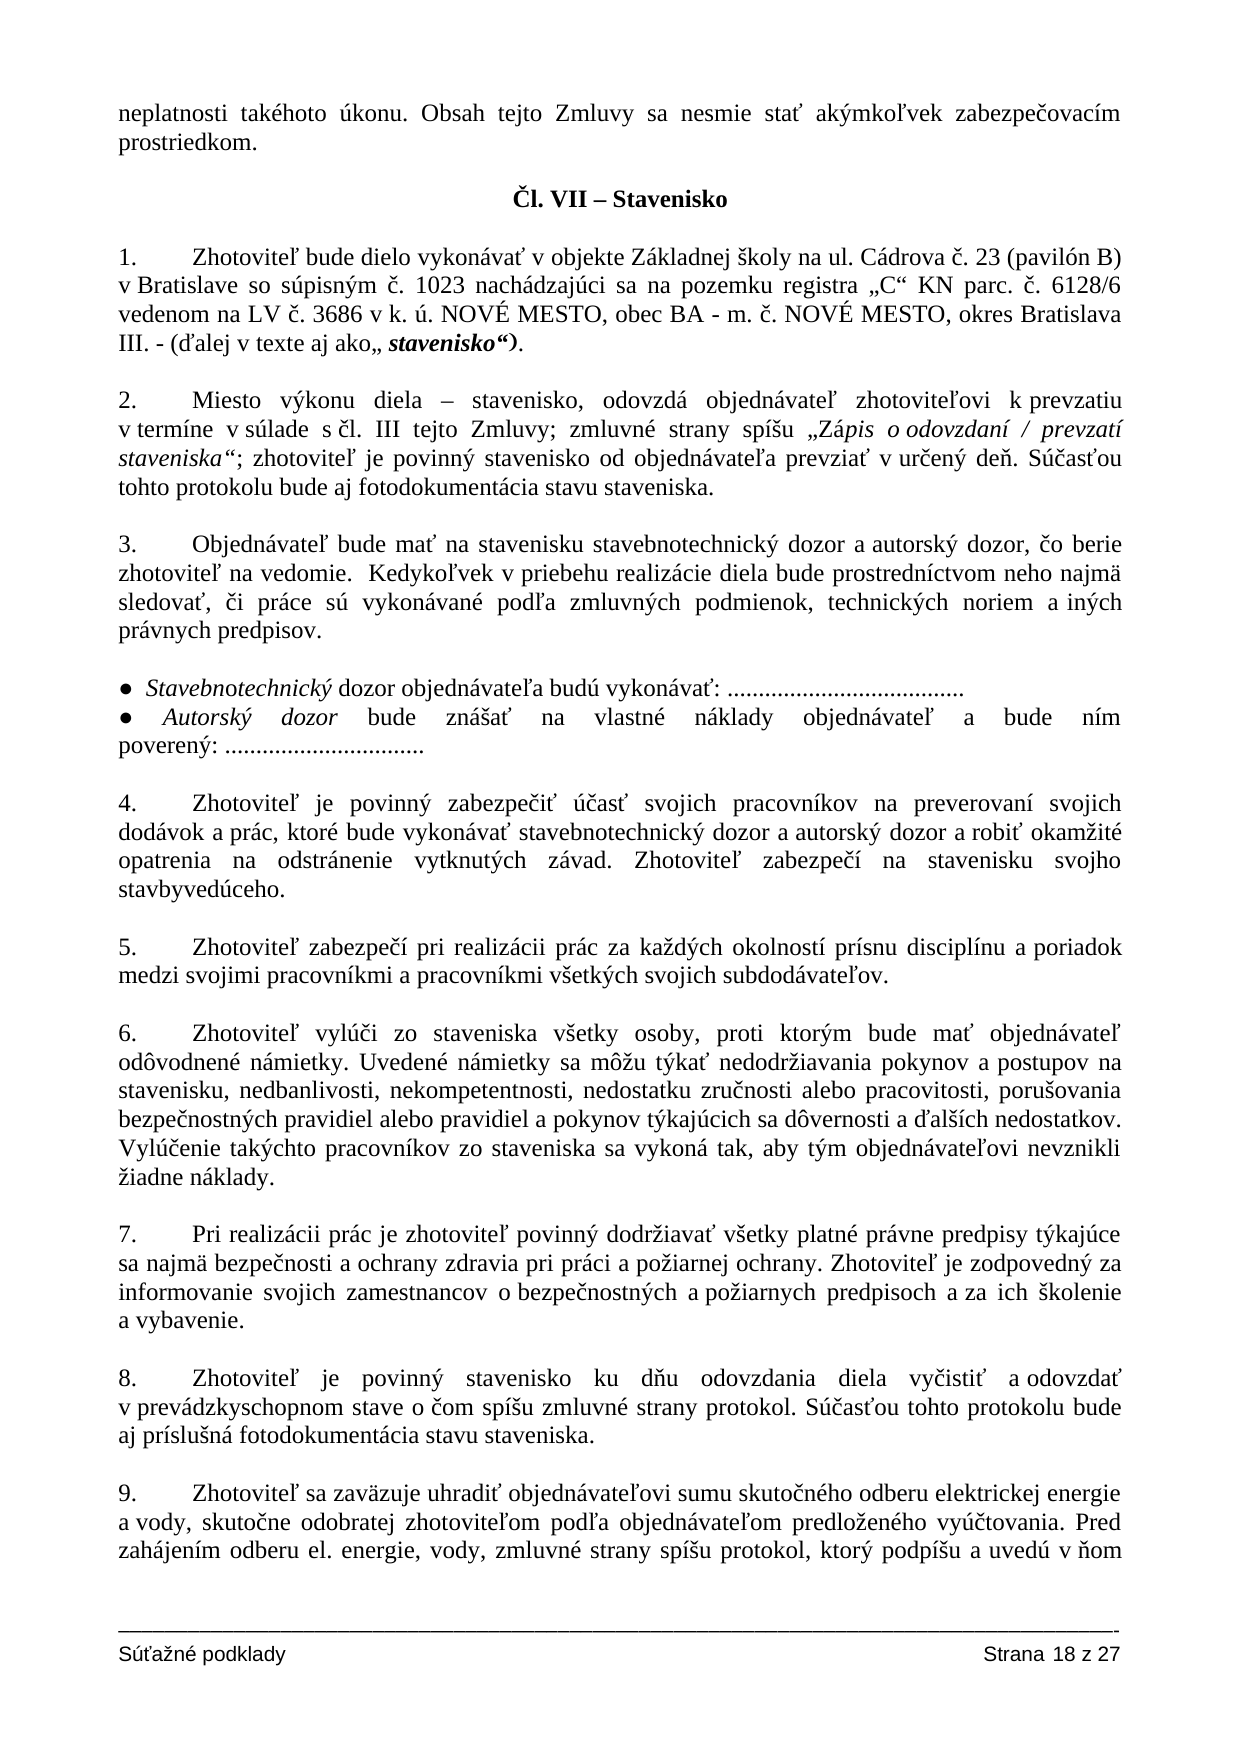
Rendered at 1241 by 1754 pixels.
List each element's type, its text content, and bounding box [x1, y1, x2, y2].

text 1. Zhotoviteľ bude dielo vykonávať v objekte Základnej školy na ul. Cádrova č. 23 (pavilón B) v Bratislave so súpisným č. 1023 nachádzajúci sa na pozemku registra „C“ KN parc. č. 6128/6 vedenom na LV č. 3686 v k. ú. NOVÉ MESTO, obec BA - m. č. NOVÉ MESTO, okres Bratislava III. - (ďalej v texte aj ako„ stavenisko“. [118, 242, 1122, 357]
text 7. Pri realizácii prác je zhotoviteľ povinný dodržiavať všetky platné právne predpisy týkajúce sa najmä bezpečnosti a ochrany zdravia pri práci a požiarnej ochrany. Zhotoviteľ je zodpovedný za informovanie svojich zamestnancov o bezpečnostných a požiarnych predpisoch a za ich školenie a vybavenie. [118, 1219, 1122, 1334]
text 4. Zhotoviteľ je povinný zabezpečiť účasť svojich pracovníkov na preverovaní svojich dodávok a prác, ktoré bude vykonávať stavebnotechnický dozor a autorský dozor a robiť okamžité opatrenia na odstránenie vytknutých závad. Zhotoviteľ zabezpečí na stavenisku svojho stavbyvedúceho. [118, 788, 1122, 903]
text 8. Zhotoviteľ je povinný stavenisko ku dňu odovzdania diela vyčistiť a odovzdať v prevádzkyschopnom stave o čom spíšu zmluvné strany protokol. Súčasťou tohto protokolu bude aj príslušná fotodokumentácia stavu staveniska. [118, 1363, 1122, 1449]
text 6. Zhotoviteľ vylúči zo staveniska všetky osoby, proti ktorým bude mať objednávateľ odôvodnené námietky. Uvedené námietky sa môžu týkať nedodržiavania pokynov a postupov na stavenisku, nedbanlivosti, nekompetentnosti, nedostatku zručnosti alebo pracovitosti, porušovania bezpečnostných pravidiel alebo pravidiel a pokynov týkajúcich sa dôvernosti a ďalších nedostatkov. Vylúčenie takýchto pracovníkov zo staveniska sa vykoná tak, aby tým objednávateľovi nevznikli žiadne náklady. [118, 1018, 1122, 1190]
text 5. Zhotoviteľ zabezpečí pri realizácii prác za každých okolností prísnu disciplínu a poriadok medzi svojimi pracovníkmi a pracovníkmi všetkých svojich subdodávateľov. [118, 932, 1122, 989]
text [118, 98, 1122, 155]
text 2. Miesto výkonu diela – stavenisko, odovzdá objednávateľ zhotoviteľovi k prevzatiu v termíne v súlade s čl. III tejto Zmluvy; zmluvné strany spíšu „Zápis o odovzdaní / prevzatí staveniska“; zhotoviteľ je povinný stavenisko od objednávateľa prevziať v určený deň. Súčasťou tohto protokolu bude aj fotodokumentácia stavu staveniska. [118, 385, 1122, 500]
text ● Autorský dozor bude znášať na vlastné náklady objednávateľ a bude ním poverený: ................................ [118, 702, 1122, 759]
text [118, 1478, 1122, 1564]
text ● Stavebnotechnický dozor objednávateľa budú vykonávať: ...................................... [118, 673, 1122, 702]
text 3. Objednávateľ bude mať na stavenisku stavebnotechnický dozor a autorský dozor, čo berie zhotoviteľ na vedomie. Kedykoľvek v priebehu realizácie diela bude prostredníctvom neho najmä sledovať, či práce sú vykonávané podľa zmluvných podmienok, technických noriem a iných právnych predpisov. [118, 529, 1122, 644]
subtitle Čl. VII – Stavenisko [118, 184, 1122, 213]
